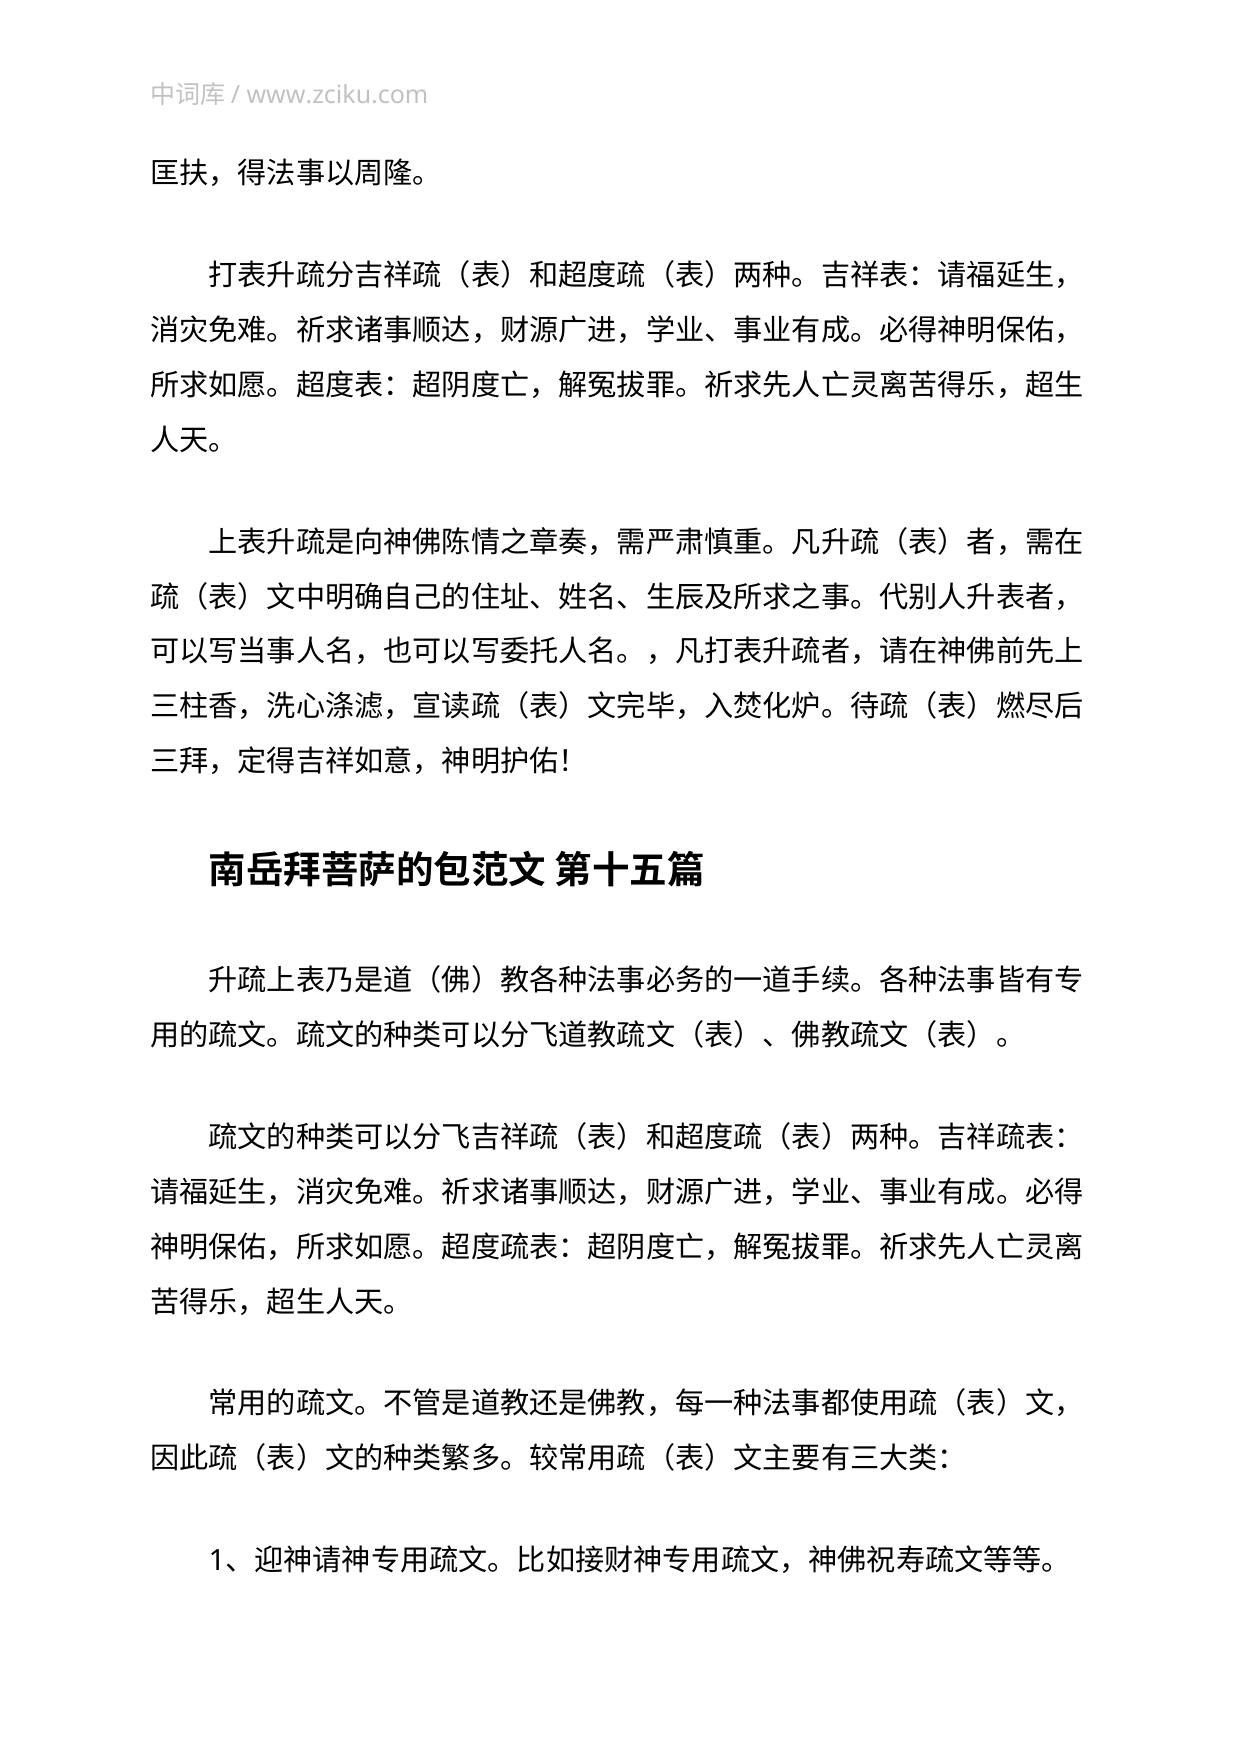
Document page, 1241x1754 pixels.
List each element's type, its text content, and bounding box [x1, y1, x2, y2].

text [150, 150, 1090, 192]
text 升疏上表乃是道（佛）教各种法事必务的一道手续。各种法事皆有专用的疏文。疏文的种类可以分飞道教疏文（表）、佛教疏文（表）。 [150, 957, 1090, 1054]
text 打表升疏分吉祥疏（表）和超度疏（表）两种。吉祥表：请福延生，消灾免难。祈求诸事顺达，财源广进，学业、事业有成。必得神明保佑，所求如愿。超度表：超阴度亡，解冤拔罪。祈求先人亡灵离苦得乐，超生人天。 [150, 252, 1090, 459]
text 常用的疏文。不管是道教还是佛教，每一种法事都使用疏（表）文，因此疏（表）文的种类繁多。较常用疏（表）文主要有三大类： [150, 1380, 1090, 1477]
text 疏文的种类可以分飞吉祥疏（表）和超度疏（表）两种。吉祥疏表：请福延生，消灾免难。祈求诸事顺达，财源广进，学业、事业有成。必得神明保佑，所求如愿。超度疏表：超阴度亡，解冤拔罪。祈求先人亡灵离苦得乐，超生人天。 [150, 1114, 1090, 1321]
text 上表升疏是向神佛陈情之章奏，需严肃慎重。凡升疏（表）者，需在疏（表）文中明确自己的住址、姓名、生辰及所求之事。代别人升表者，可以写当事人名，也可以写委托人名。，凡打表升疏者，请在神佛前先上三柱香，洗心涤滤，宣读疏（表）文完毕，入焚化炉。待疏（表）燃尽后三拜，定得吉祥如意，神明护佑！ [150, 518, 1090, 780]
text 1、迎神请神专用疏文。比如接财神专用疏文，神佛祝寿疏文等等。 [150, 1537, 1090, 1579]
text 南岳拜菩萨的包范文 第十五篇 [150, 839, 1090, 894]
